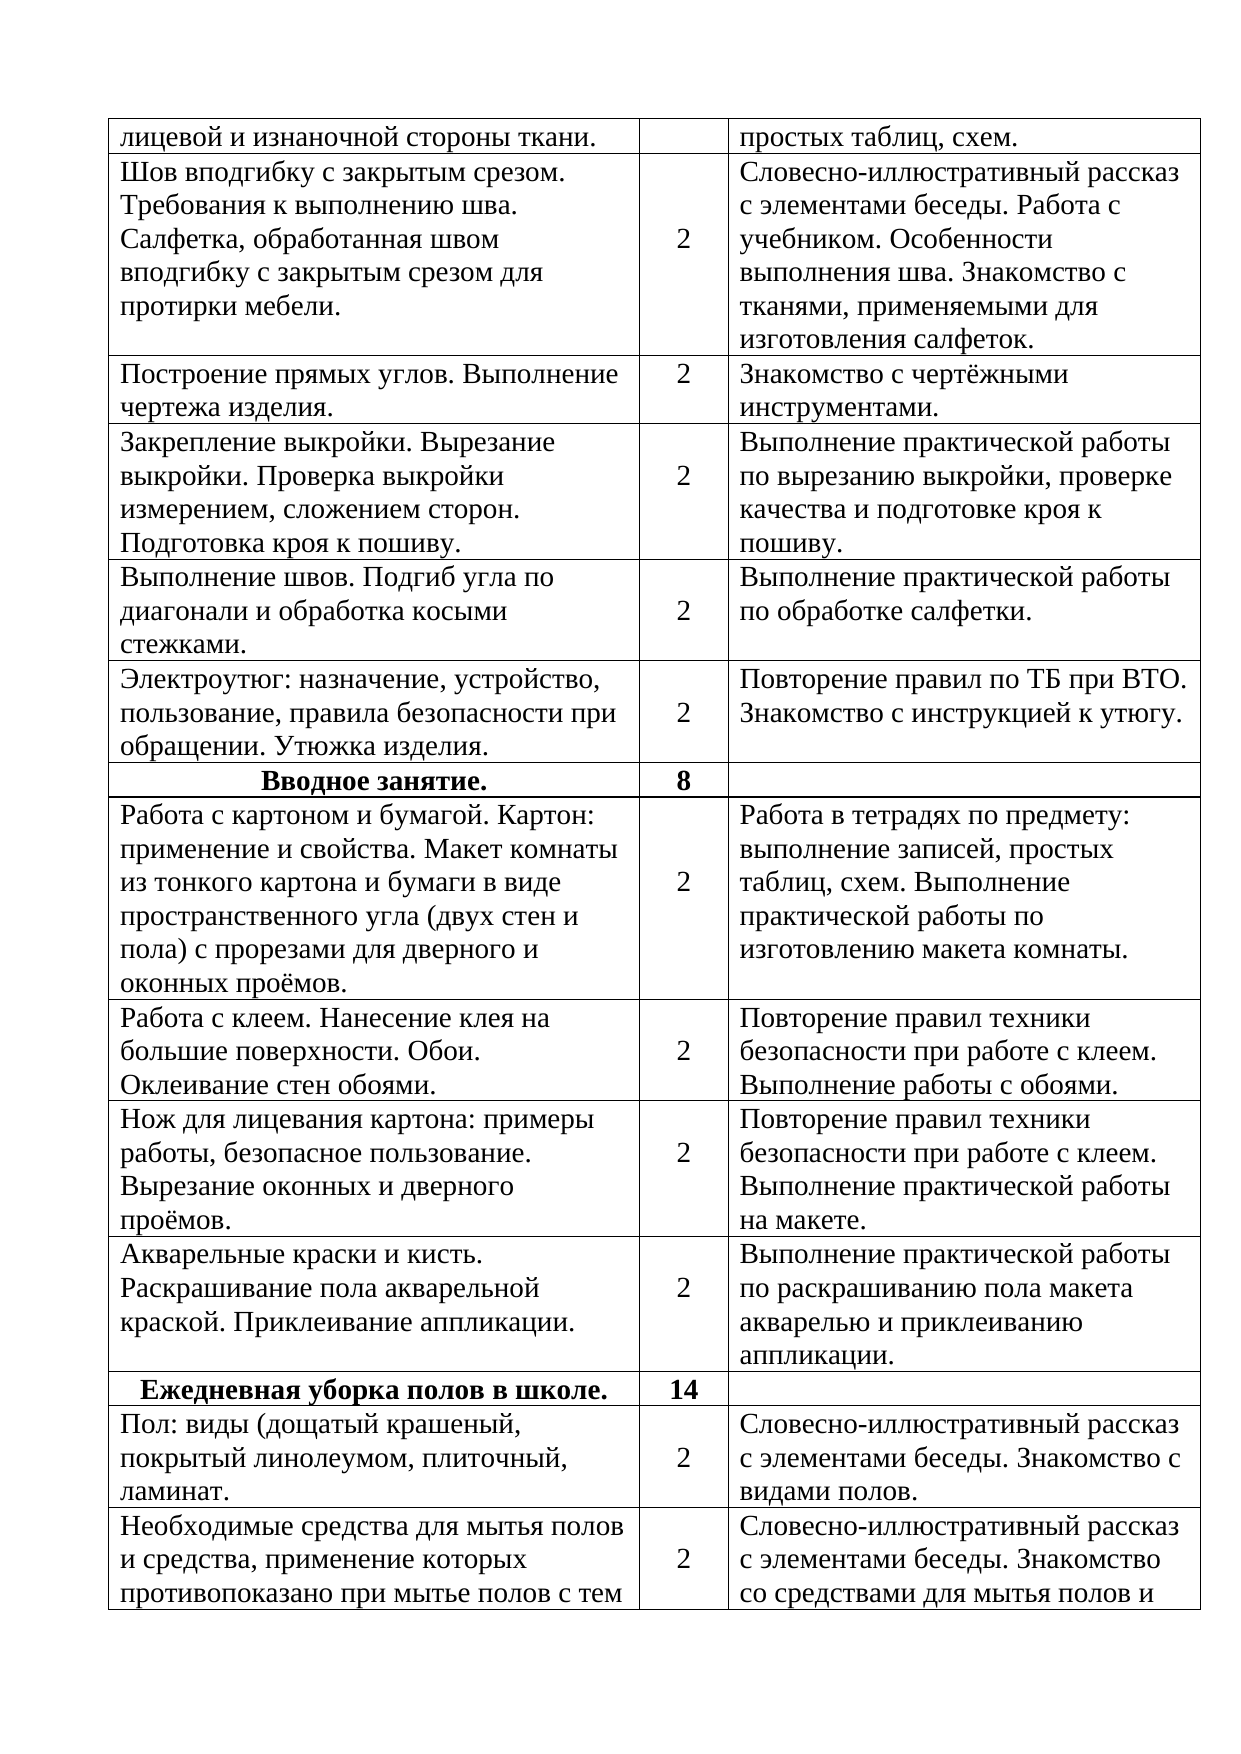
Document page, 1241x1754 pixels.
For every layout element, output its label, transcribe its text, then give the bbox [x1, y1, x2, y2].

table_cell Работа с картоном и бумагой. Картон: применение и свойства. Макет комнаты из тонкого картона и бумаги в виде пространственного угла (двух стен и пола) с прорезами для дверного и оконных проёмов. [109, 798, 639, 999]
table_cell Выполнение практической работы по раскрашиванию пола макета акварелью и приклеиванию аппликации. [729, 1237, 1200, 1371]
table_cell 14 [640, 1372, 728, 1405]
table_cell Знакомство с чертёжными инструментами. [729, 356, 1200, 423]
table_cell Работа с клеем. Нанесение клея на большие поверхности. Обои. Оклеивание стен обоями. [109, 1000, 639, 1100]
table_cell 2 [640, 1406, 728, 1507]
table_cell Акварельные краски и кисть. Раскрашивание пола акварельной краской. Приклеивание аппликации. [109, 1237, 639, 1371]
table_cell Шов вподгибку с закрытым срезом. Требования к выполнению шва. Салфетка, обработанная швом вподгибку с закрытым срезом для протирки мебели. [109, 154, 639, 355]
table_cell [729, 1372, 1200, 1405]
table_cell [729, 1508, 1200, 1609]
table_cell Электроутюг: назначение, устройство, пользование, правила безопасности при обращении. Утюжка изделия. [109, 661, 639, 762]
table_cell Ежедневная уборка полов в школе. [109, 1372, 639, 1405]
table_cell 2 [640, 1000, 728, 1100]
table_cell 2 [640, 661, 728, 762]
table_cell Словесно-иллюстративный рассказ с элементами беседы. Знакомство с видами полов. [729, 1406, 1200, 1507]
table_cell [729, 119, 1200, 153]
table_cell 2 [640, 356, 728, 423]
table_cell Нож для лицевания картона: примеры работы, безопасное пользование. Вырезание оконных и дверного проёмов. [109, 1101, 639, 1236]
table_cell Повторение правил техники безопасности при работе с клеем. Выполнение работы с обоями. [729, 1000, 1200, 1100]
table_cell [109, 1508, 639, 1609]
table_cell Выполнение практической работы по обработке салфетки. [729, 560, 1200, 660]
table_cell Выполнение швов. Подгиб угла по диагонали и обработка косыми стежками. [109, 560, 639, 660]
table_cell 2 [640, 154, 728, 355]
table_cell 2 [640, 1101, 728, 1236]
table_cell 2 [640, 798, 728, 999]
table_cell Закрепление выкройки. Вырезание выкройки. Проверка выкройки измерением, сложением сторон. Подготовка кроя к пошиву. [109, 424, 639, 558]
table_cell [729, 763, 1200, 796]
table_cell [109, 119, 639, 153]
table_cell 2 [640, 560, 728, 660]
table_cell Работа в тетрадях по предмету: выполнение записей, простых таблиц, схем. Выполнение практической работы по изготовлению макета комнаты. [729, 798, 1200, 999]
table_cell Словесно-иллюстративный рассказ с элементами беседы. Работа с учебником. Особенности выполнения шва. Знакомство с тканями, применяемыми для изготовления салфеток. [729, 154, 1200, 355]
table_cell 8 [640, 763, 728, 796]
table_cell Повторение правил по ТБ при ВТО. Знакомство с инструкцией к утюгу. [729, 661, 1200, 762]
table_cell 2 [640, 1508, 728, 1609]
table_cell Повторение правил техники безопасности при работе с клеем. Выполнение практической работы на макете. [729, 1101, 1200, 1236]
table_cell 2 [640, 424, 728, 558]
table_cell Пол: виды (дощатый крашеный, покрытый линолеумом, плиточный, ламинат. [109, 1406, 639, 1507]
table_cell 2 [640, 1237, 728, 1371]
table_cell Построение прямых углов. Выполнение чертежа изделия. [109, 356, 639, 423]
table_cell Вводное занятие. [109, 763, 639, 796]
table_cell 2 [640, 119, 728, 153]
table_cell Выполнение практической работы по вырезанию выкройки, проверке качества и подготовке кроя к пошиву. [729, 424, 1200, 558]
